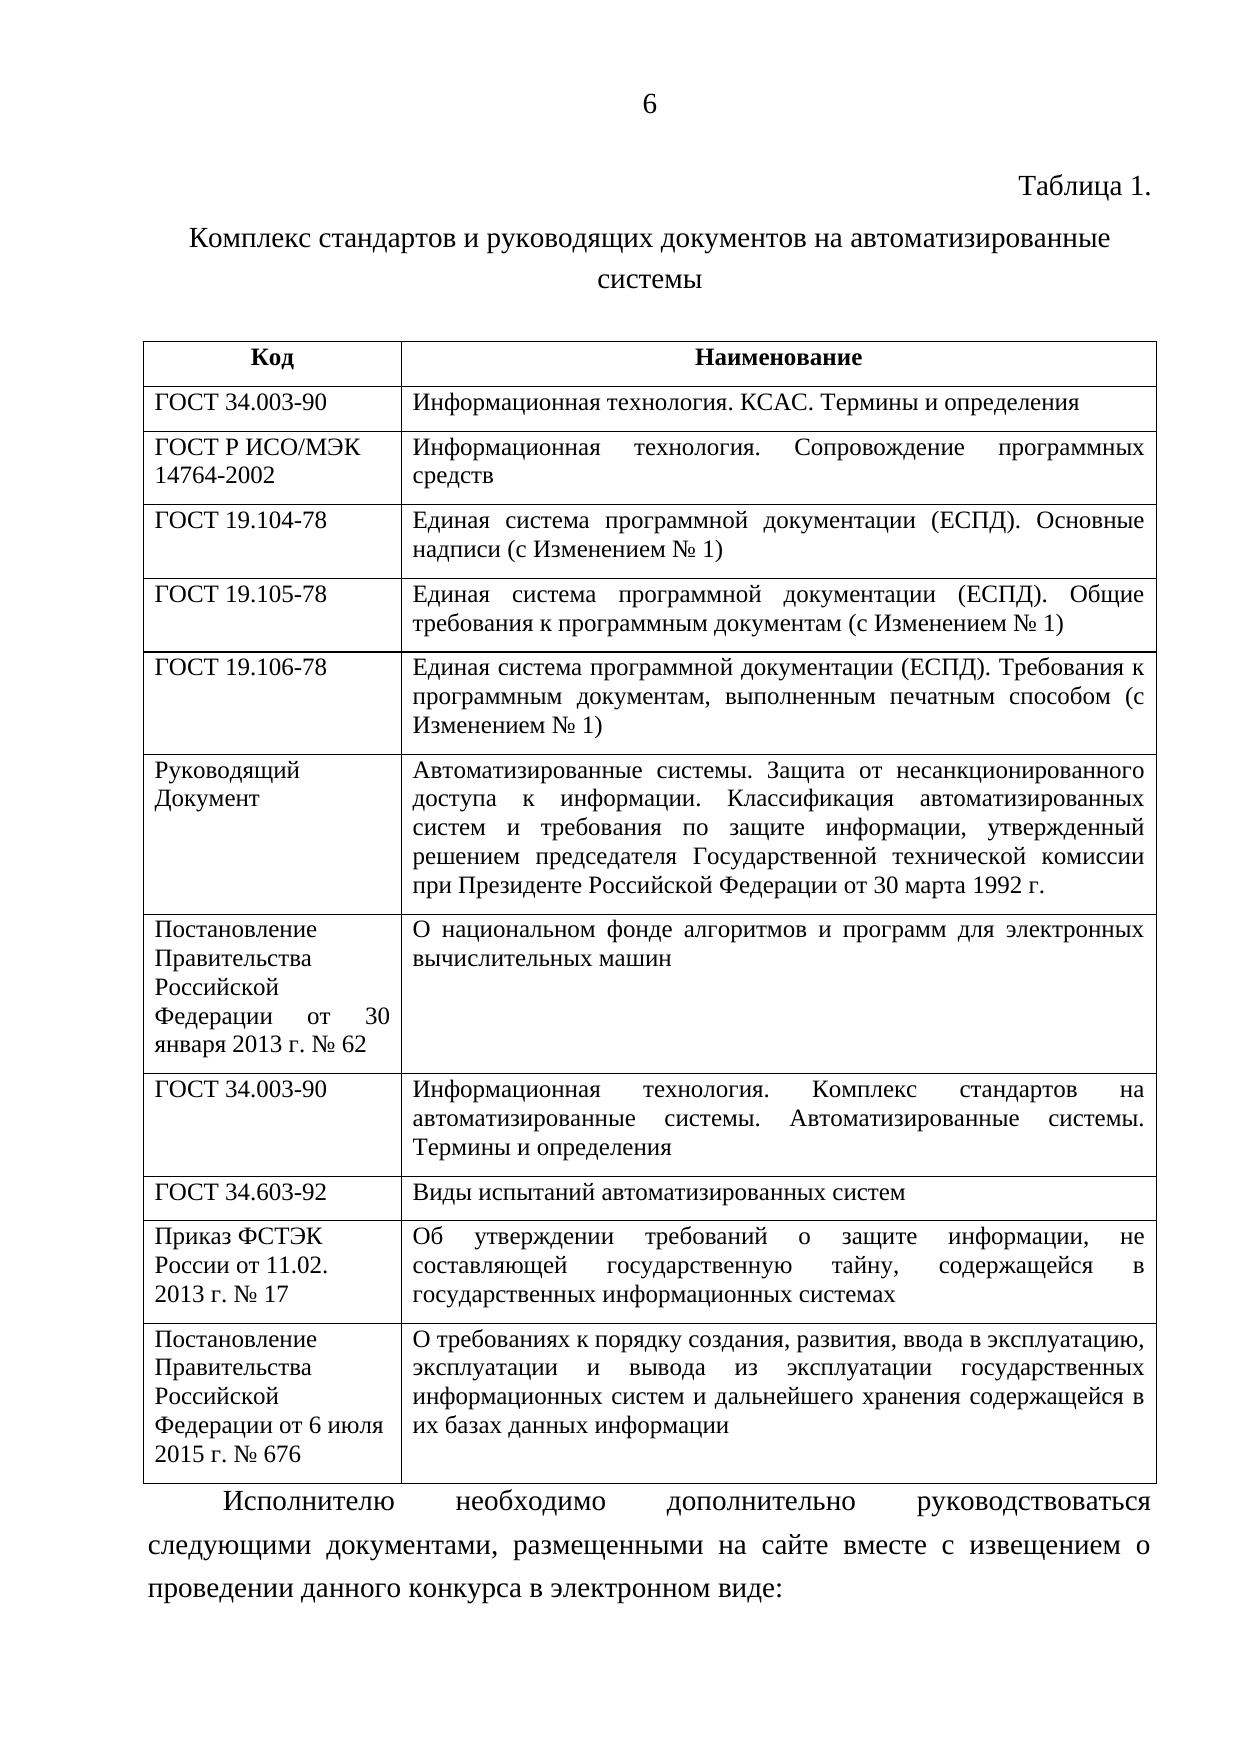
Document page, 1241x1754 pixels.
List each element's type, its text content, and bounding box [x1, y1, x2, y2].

table_cell Единая система программной документации (ЕСПД). Основные надписи (с Изменением № 1) [402, 505, 1156, 578]
table_cell Единая система программной документации (ЕСПД). Требования к программным документам, выполненным печатным способом (с Изменением № 1) [402, 653, 1156, 754]
table_cell ГОСТ Р ИСО/МЭК 14764-2002 [144, 432, 401, 504]
table_cell Приказ ФСТЭК России от 11.02. 2013 г. № 17 [144, 1221, 401, 1323]
table_cell Виды испытаний автоматизированных систем [402, 1177, 1156, 1220]
table_header Код [144, 342, 401, 386]
table_cell ГОСТ 34.003-90 [144, 387, 401, 431]
table_cell О национальном фонде алгоритмов и программ для электронных вычислительных машин [402, 915, 1156, 1073]
table_cell ГОСТ 19.105-78 [144, 579, 401, 651]
table_cell Информационная технология. Комплекс стандартов на автоматизированные системы. Автоматизированные системы. Термины и определения [402, 1074, 1156, 1176]
table_cell Об утверждении требований о защите информации, не составляющей государственную тайну, содержащейся в государственных информационных системах [402, 1221, 1156, 1323]
table_cell Постановление Правительства Российской Федерации от 30 января 2013 г. № 62 [144, 915, 401, 1073]
table_cell ГОСТ 34.603-92 [144, 1177, 401, 1220]
table_cell ГОСТ 34.003-90 [144, 1074, 401, 1176]
table_cell Постановление Правительства Российской Федерации от 6 июля 2015 г. № 676 [144, 1324, 401, 1482]
table_cell Руководящий Документ [144, 755, 401, 913]
table_header Наименование [402, 342, 1156, 386]
table_cell Информационная технология. Сопровождение программных средств [402, 432, 1156, 504]
table_cell Информационная технология. КСАС. Термины и определения [402, 387, 1156, 431]
table_cell Единая система программной документации (ЕСПД). Общие требования к программным документам (с Изменением № 1) [402, 579, 1156, 651]
table_cell О требованиях к порядку создания, развития, ввода в эксплуатацию, эксплуатации и вывода из эксплуатации государственных информационных систем и дальнейшего хранения содержащейся в их базах данных информации [402, 1324, 1156, 1482]
table_cell Автоматизированные системы. Защита от несанкционированного доступа к информации. Классификация автоматизированных систем и требования по защите информации, утвержденный решением председателя Государственной технической комиссии при Президенте Российской Федерации от 30 марта 1992 г. [402, 755, 1156, 913]
table_cell ГОСТ 19.106-78 [144, 653, 401, 754]
text Исполнителю необходимо дополнительно руководствоваться следующими документами, размещенными на сайте вместе с извещением о проведении данного конкурса в электронном виде: [148, 1484, 1152, 1604]
text Комплекс стандартов и руководящих документов на автоматизированные системы [148, 221, 1152, 294]
table_cell ГОСТ 19.104-78 [144, 505, 401, 578]
text Таблица 1. [148, 168, 1152, 201]
